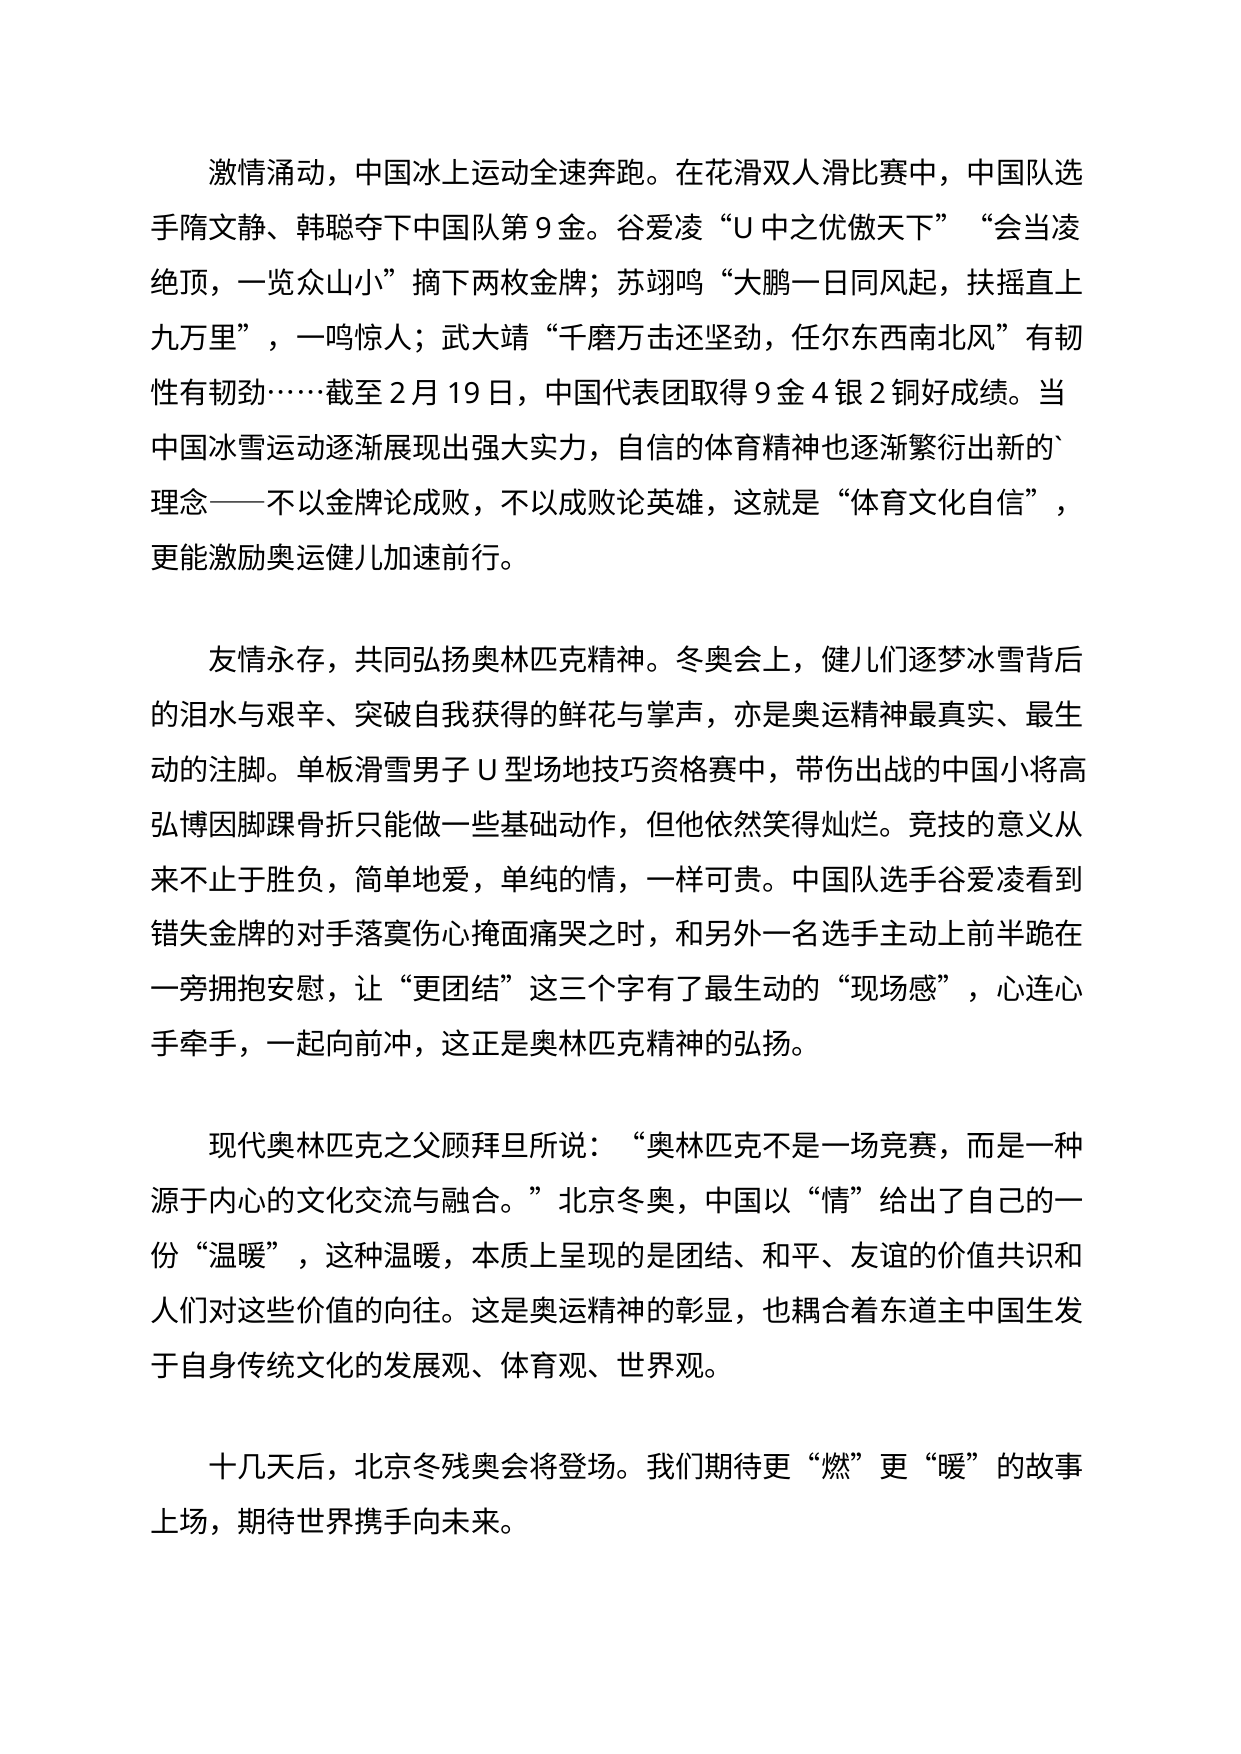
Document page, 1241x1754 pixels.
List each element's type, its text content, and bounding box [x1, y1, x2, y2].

text 激情涌动，中国冰上运动全速奔跑。在花滑双人滑比赛中，中国队选手隋文静、韩聪夺下中国队第9金。谷爱凌“U中之优傲天下”“会当凌绝顶，一览众山小”摘下两枚金牌；苏翊鸣“大鹏一日同风起，扶摇直上九万里”，一鸣惊人；武大靖“千磨万击还坚劲，任尔东西南北风”有韧性有韧劲……截至2月19日，中国代表团取得9金4银2铜好成绩。当中国冰雪运动逐渐展现出强大实力，自信的体育精神也逐渐繁衍出新的`理念——不以金牌论成败，不以成败论英雄，这就是“体育文化自信”，更能激励奥运健儿加速前行。 [150, 150, 1090, 577]
text 十几天后，北京冬残奥会将登场。我们期待更“燃”更“暖”的故事上场，期待世界携手向未来。 [150, 1444, 1090, 1541]
text 友情永存，共同弘扬奥林匹克精神。冬奥会上，健儿们逐梦冰雪背后的泪水与艰辛、突破自我获得的鲜花与掌声，亦是奥运精神最真实、最生动的注脚。单板滑雪男子U型场地技巧资格赛中，带伤出战的中国小将高弘博因脚踝骨折只能做一些基础动作，但他依然笑得灿烂。竞技的意义从来不止于胜负，简单地爱，单纯的情，一样可贵。中国队选手谷爱凌看到错失金牌的对手落寞伤心掩面痛哭之时，和另外一名选手主动上前半跪在一旁拥抱安慰，让“更团结”这三个字有了最生动的“现场感”，心连心手牵手，一起向前冲，这正是奥林匹克精神的弘扬。 [150, 636, 1090, 1063]
text 现代奥林匹克之父顾拜旦所说：“奥林匹克不是一场竞赛，而是一种源于内心的文化交流与融合。”北京冬奥，中国以“情”给出了自己的一份“温暖”，这种温暖，本质上呈现的是团结、和平、友谊的价值共识和人们对这些价值的向往。这是奥运精神的彰显，也耦合着东道主中国生发于自身传统文化的发展观、体育观、世界观。 [150, 1122, 1090, 1384]
